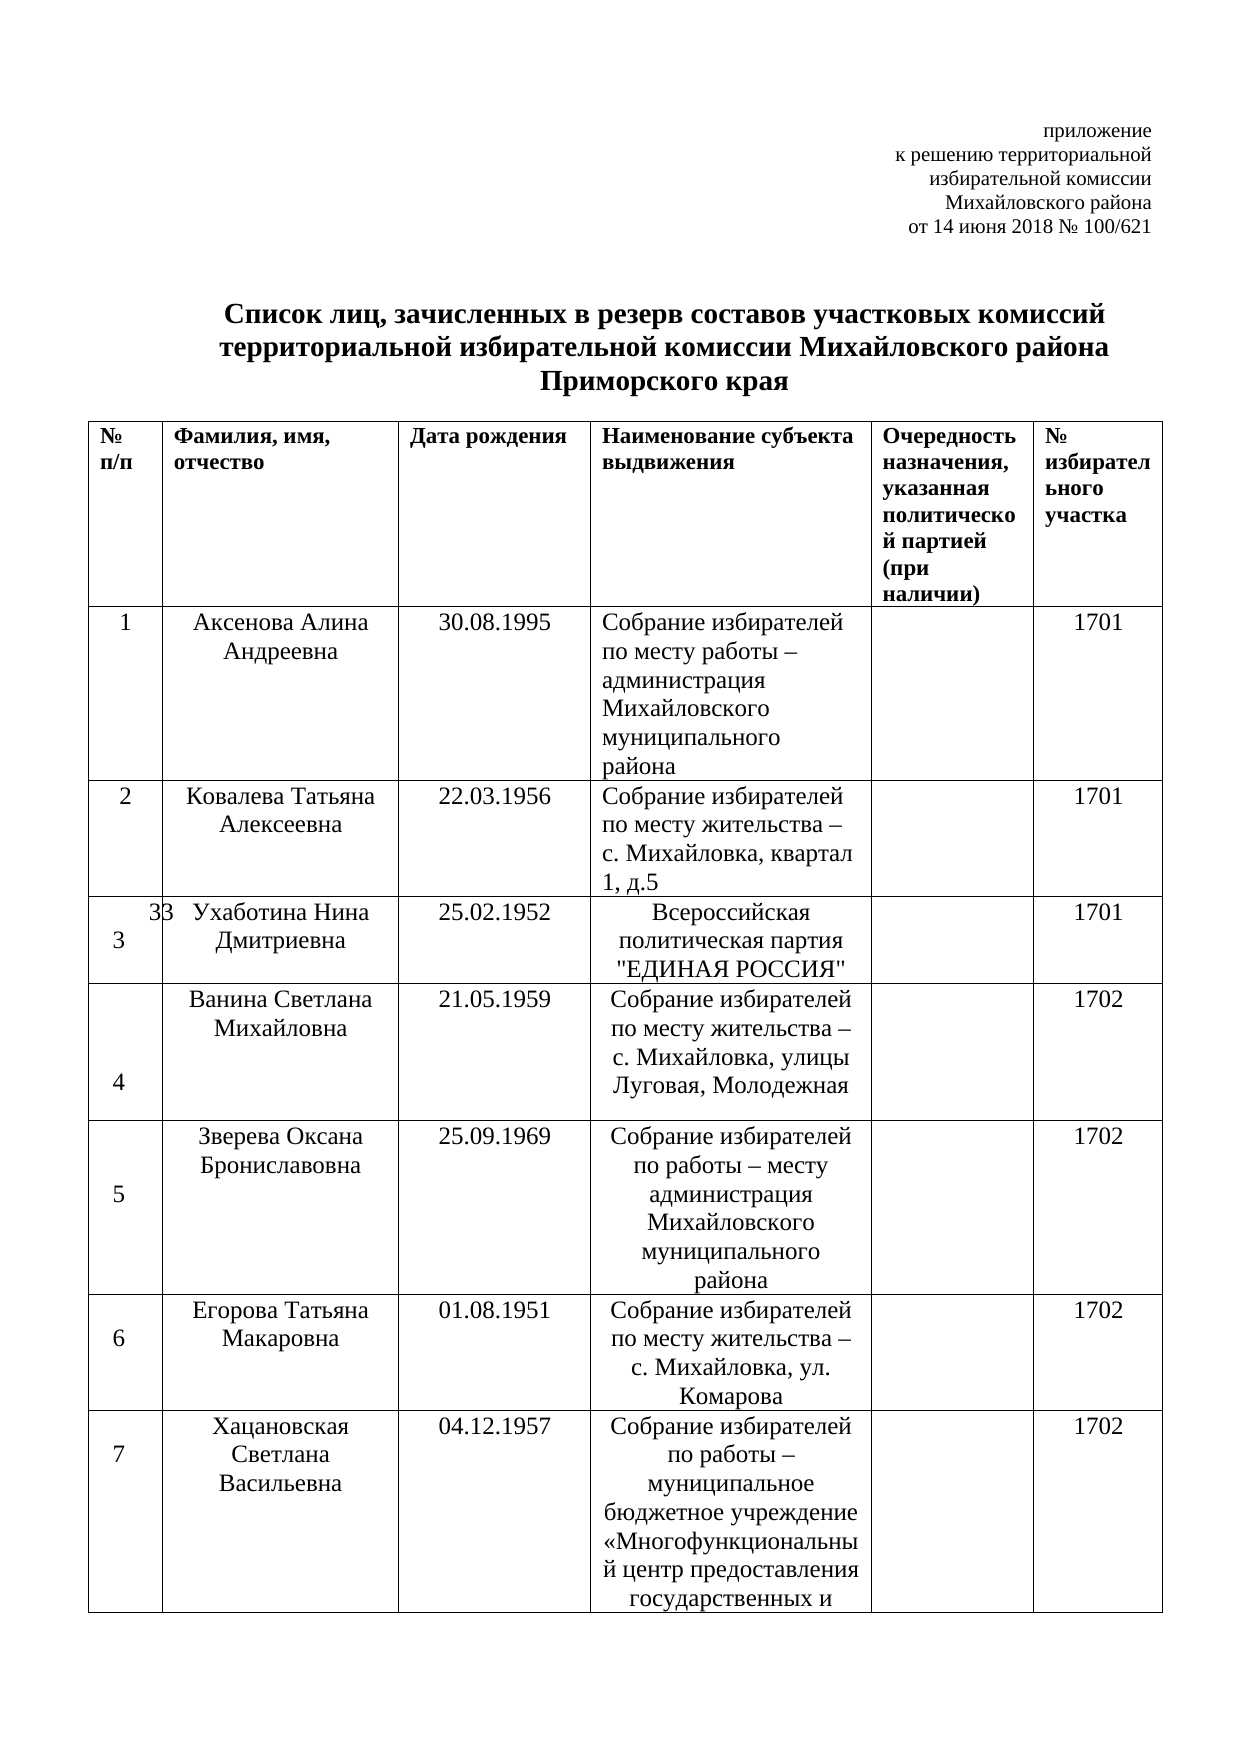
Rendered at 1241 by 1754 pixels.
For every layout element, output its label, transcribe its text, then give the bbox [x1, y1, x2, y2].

table_header Очередность назначения, указанная политической партией (при наличии) [872, 422, 1033, 606]
table_cell [872, 897, 1033, 983]
table_cell [872, 984, 1033, 1120]
table_cell 21.05.1959 [399, 984, 590, 1120]
table_cell [872, 781, 1033, 896]
text Приморского края [177, 363, 1152, 397]
table_cell 5 [89, 1121, 162, 1294]
table_cell 33 3 [89, 897, 162, 983]
table_cell 1701 [1034, 897, 1162, 983]
text избирательной комиссии [177, 166, 1152, 190]
table_header Дата рождения [399, 422, 590, 606]
table_cell 1702 [1034, 984, 1162, 1120]
table_cell 7 [89, 1411, 162, 1612]
text к решению территориальной [177, 142, 1152, 166]
table_cell Ковалева Татьяна Алексеевна [163, 781, 398, 896]
table_header № избирательного участка [1034, 422, 1162, 606]
text от 14 июня 2018 № 100/621 [177, 214, 1152, 238]
table_cell 1 [89, 607, 162, 780]
table_header № п/п [89, 422, 162, 606]
table_cell 22.03.1956 [399, 781, 590, 896]
table_cell Собрание избирателей по работы – месту администрация Михайловского муниципального района [591, 1121, 871, 1294]
text территориальной избирательной комиссии Михайловского района [177, 329, 1152, 363]
text Список лиц, зачисленных в резерв составов участковых комиссий [177, 296, 1152, 329]
table_cell Собрание избирателей по месту жительства – с. Михайловка, улицы Луговая, Молодежная [591, 984, 871, 1120]
table_cell Егорова Татьяна Макаровна [163, 1295, 398, 1410]
table_cell Зверева Оксана Брониславовна [163, 1121, 398, 1294]
table_header Фамилия, имя, отчество [163, 422, 398, 606]
table_cell 1701 [1034, 781, 1162, 896]
table_cell 1702 [1034, 1121, 1162, 1294]
table_cell 01.08.1951 [399, 1295, 590, 1410]
table_header Наименование субъекта выдвижения [591, 422, 871, 606]
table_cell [163, 1411, 398, 1612]
table_cell Всероссийская политическая партия "ЕДИНАЯ РОССИЯ" [591, 897, 871, 983]
table_cell 4 [89, 984, 162, 1120]
table_cell Собрание избирателей по месту работы –администрация Михайловского муниципального района [591, 607, 871, 780]
table_cell Ванина Светлана Михайловна [163, 984, 398, 1120]
table_cell [872, 1295, 1033, 1410]
table_cell 1702 [1034, 1295, 1162, 1410]
table_cell [872, 607, 1033, 780]
text приложение [177, 118, 1152, 142]
table_cell Собрание избирателей по месту жительства – с. Михайловка, квартал 1, д.5 [591, 781, 871, 896]
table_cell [591, 1411, 871, 1612]
table_cell Собрание избирателей по месту жительства – с. Михайловка, ул. Комарова [591, 1295, 871, 1410]
table_cell 2 [89, 781, 162, 896]
table_cell 30.08.1995 [399, 607, 590, 780]
table_cell 04.12.1957 [399, 1411, 590, 1612]
table_cell [872, 1121, 1033, 1294]
table_cell 25.09.1969 [399, 1121, 590, 1294]
table_cell Ухаботина Нина Дмитриевна [163, 897, 398, 983]
table_cell 1702 [1034, 1411, 1162, 1612]
table_cell 1701 [1034, 607, 1162, 780]
table_cell [872, 1411, 1033, 1612]
table_cell 25.02.1952 [399, 897, 590, 983]
text Михайловского района [177, 190, 1152, 214]
table_cell Аксенова Алина Андреевна [163, 607, 398, 780]
table_cell 6 [89, 1295, 162, 1410]
